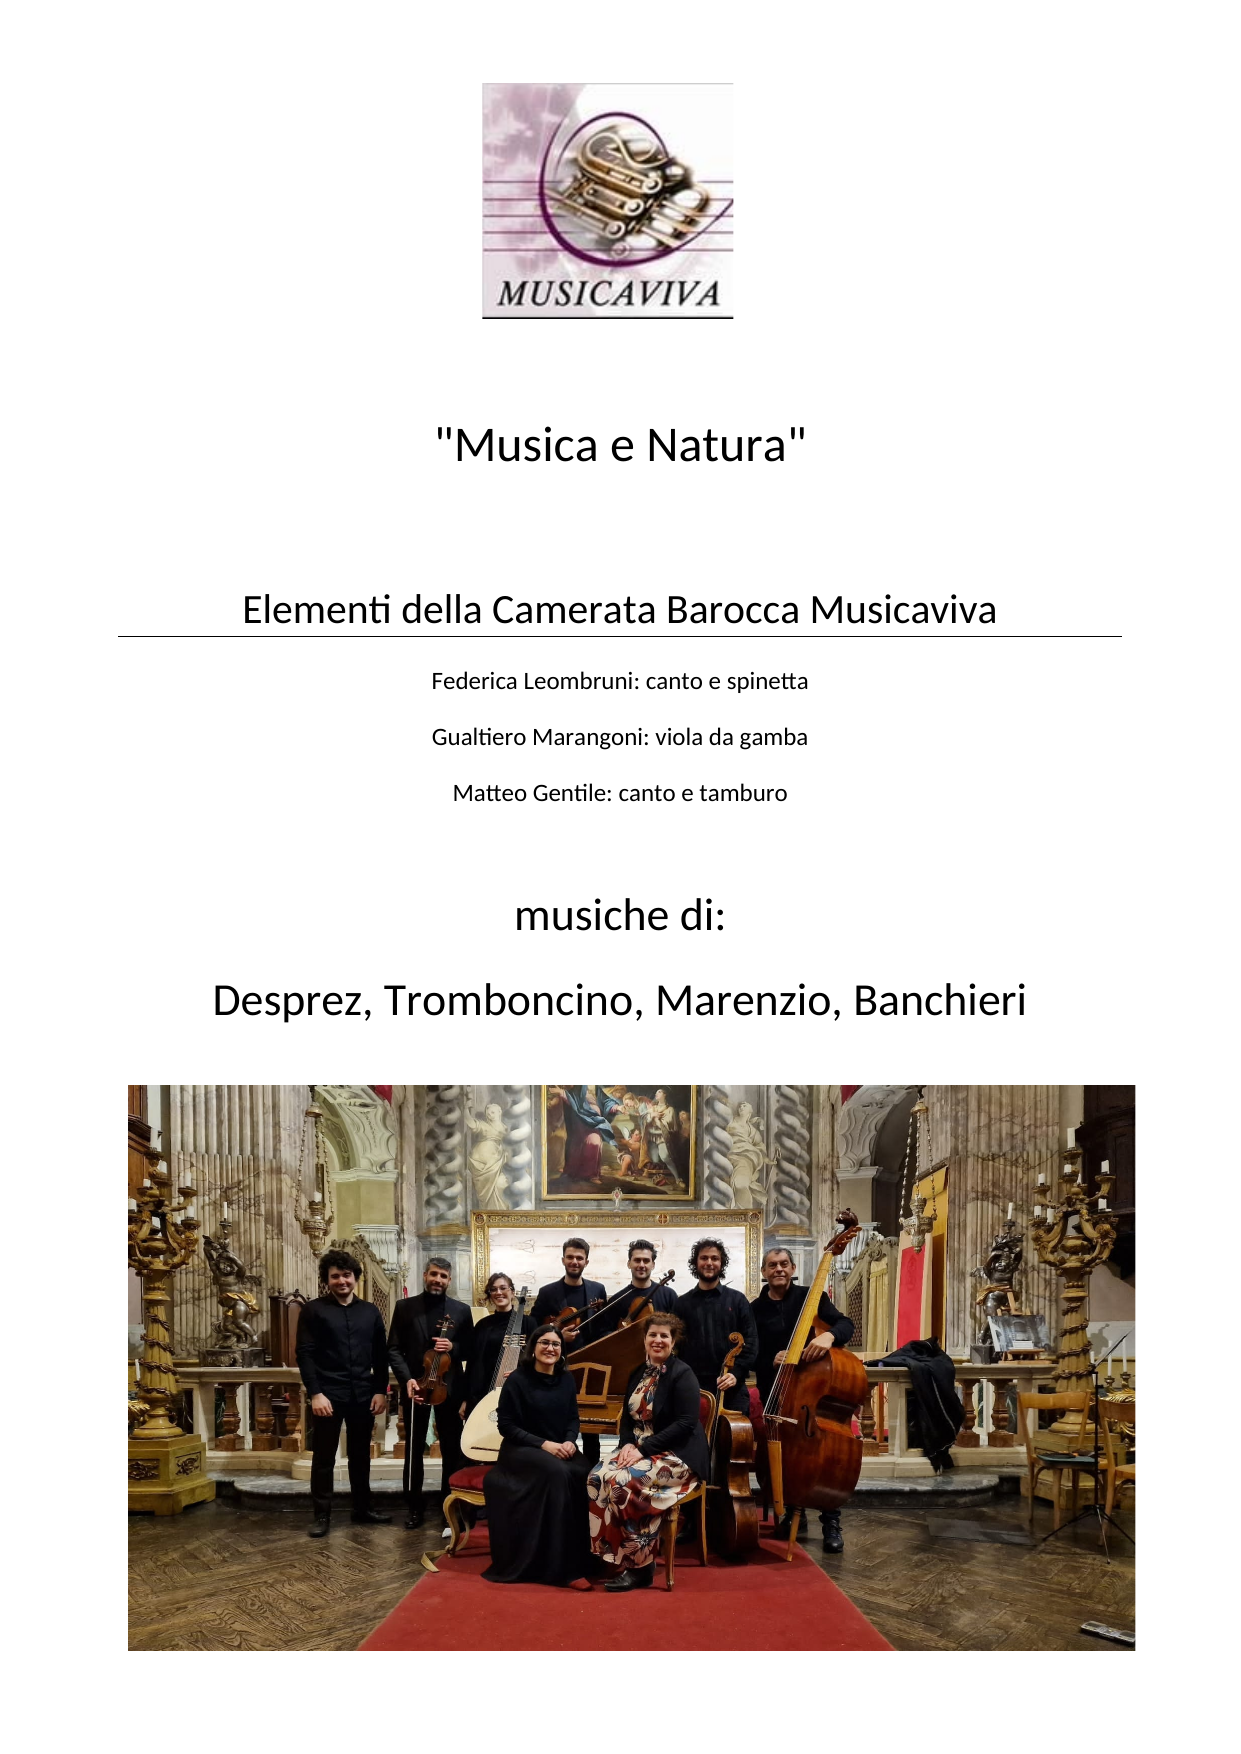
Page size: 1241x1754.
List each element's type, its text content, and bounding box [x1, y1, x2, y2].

picture [482, 83, 734, 319]
text "Musica e Natura" [118, 413, 1122, 474]
text Elementi della Camerata Barocca Musicaviva [118, 583, 1122, 636]
text musiche di: [118, 886, 1122, 942]
text Matteo Gentile: canto e tamburo [118, 777, 1122, 807]
text Desprez, Tromboncino, Marenzio, Banchieri [118, 971, 1122, 1027]
picture [128, 1085, 1136, 1651]
text Federica Leombruni: canto e spinetta [118, 665, 1122, 696]
text Gualtiero Marangoni: viola da gamba [118, 721, 1122, 752]
